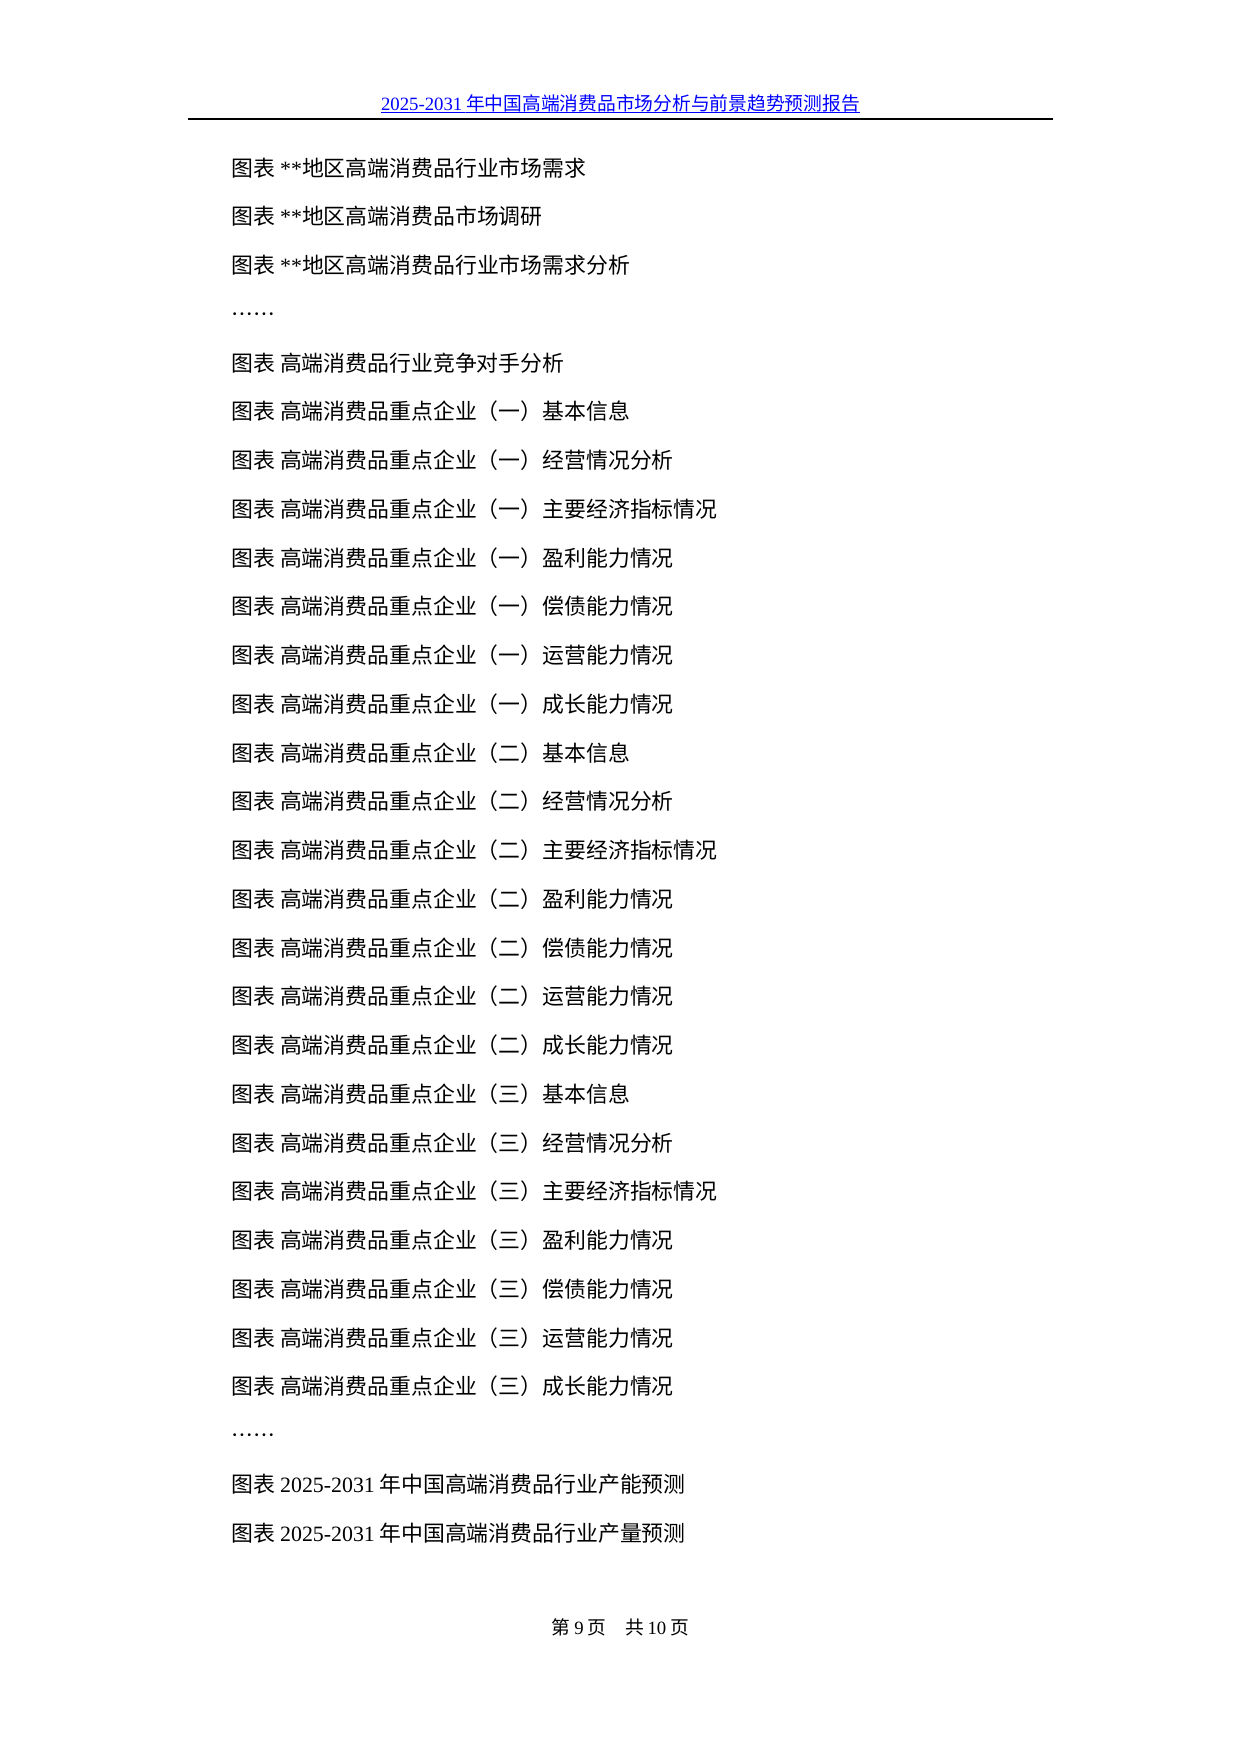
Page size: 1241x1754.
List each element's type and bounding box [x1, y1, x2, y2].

text [187, 150, 1053, 1548]
